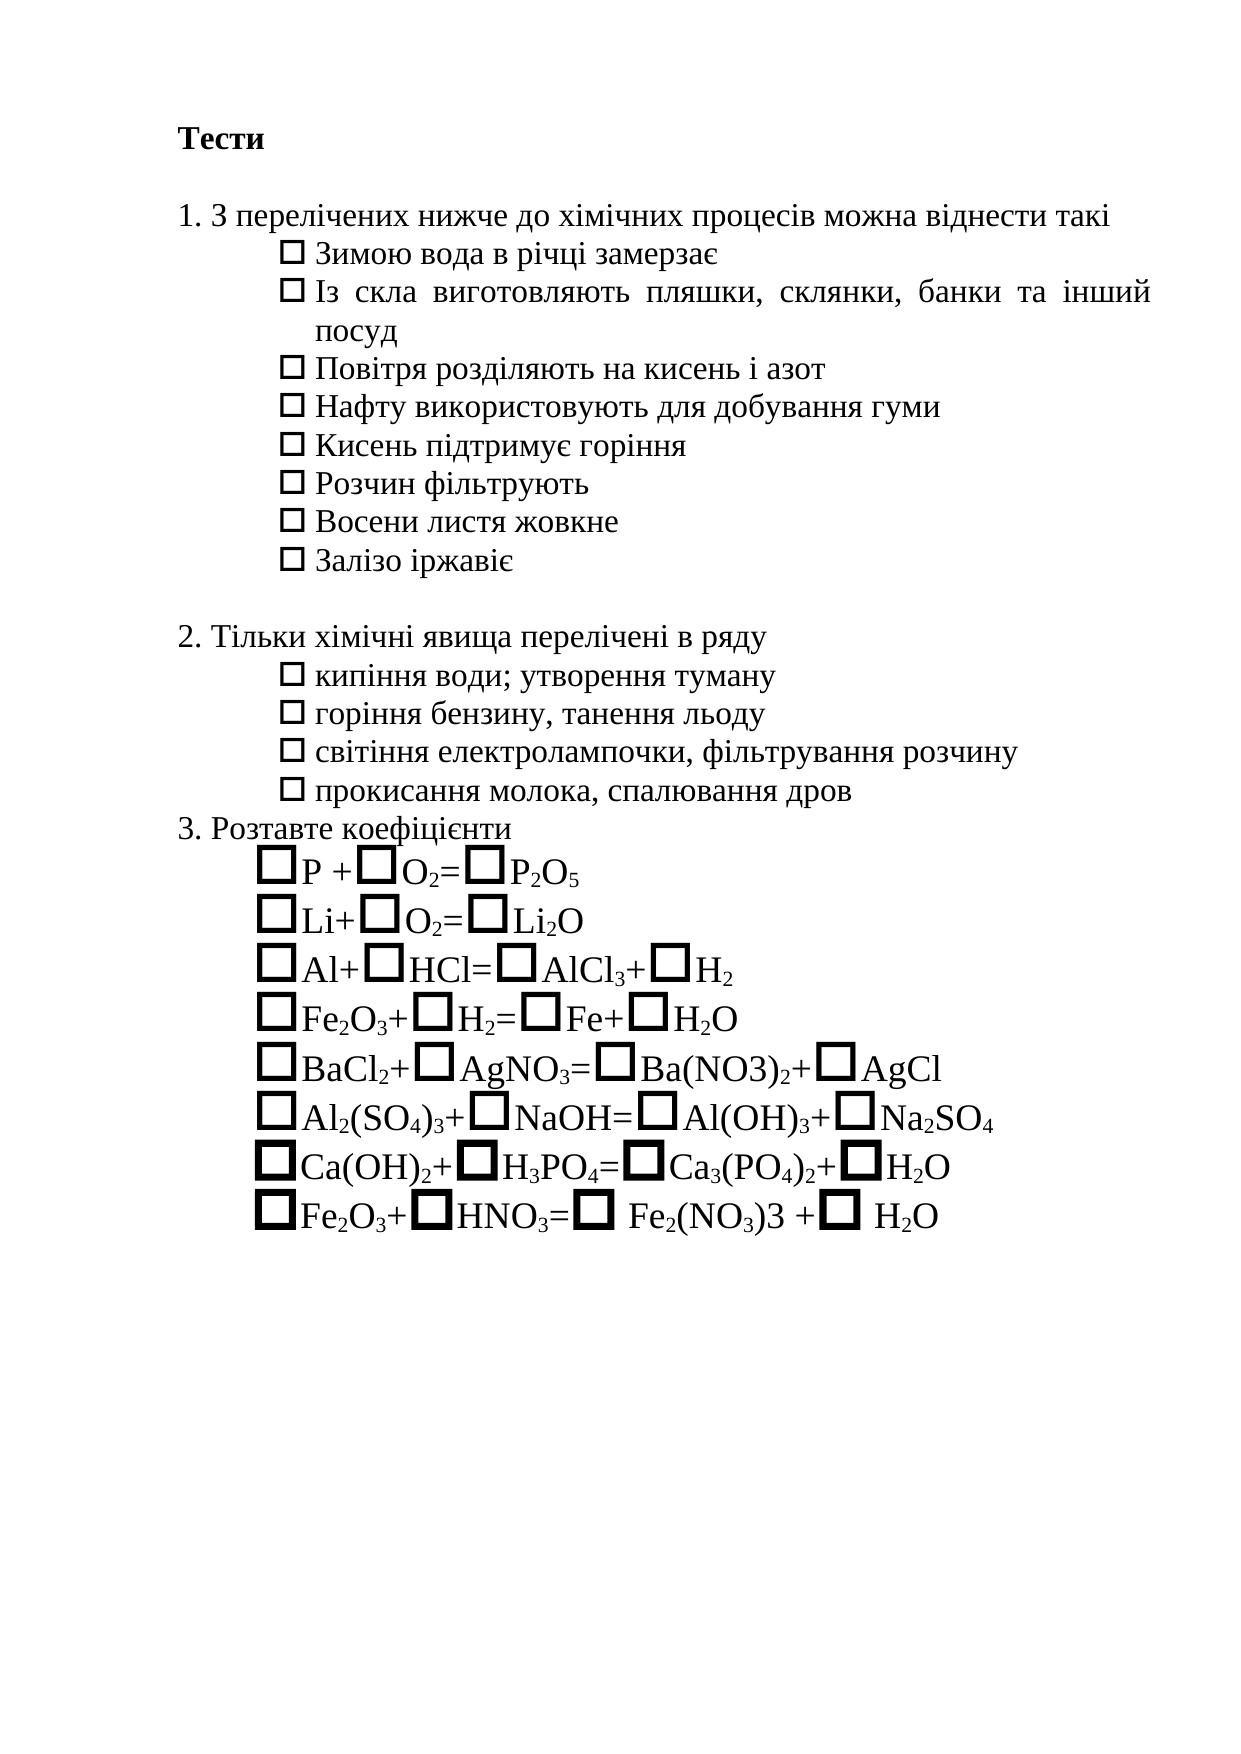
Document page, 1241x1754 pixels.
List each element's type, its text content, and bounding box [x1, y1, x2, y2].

list горіння бензину, танення льоду [277, 693, 1152, 731]
text 2. Тільки хімічні явища перелічені в ряду [177, 616, 1152, 655]
text P +O2=P2O5 [252, 846, 1152, 896]
text Тести [177, 118, 1152, 156]
text 3. Розтавте коефіцієнти [177, 808, 1152, 846]
text Fe2O3+HNO3= Fe2(NO3)3 + H2O [177, 1191, 1152, 1241]
list Зимою вода в річці замерзає [277, 233, 1152, 271]
list Восени листя жовкне [277, 501, 1152, 540]
text Fe2O3+H2=Fe+H2O [252, 994, 1152, 1043]
text Li+O2=Li2O [252, 896, 1152, 945]
list прокисання молока, спалювання дров [277, 770, 1152, 808]
list Нафту використовують для добування гуми [277, 386, 1152, 425]
text Ca(OH)2+H3PO4=Ca3(PO4)2+H2O [177, 1142, 1152, 1191]
text BaCl2+AgNO3=Ba(NO3)2+AgCl [252, 1043, 1152, 1093]
list Із скла виготовляють пляшки, склянки, банки та інший посуд [277, 271, 1152, 348]
list Кисень підтримує горіння [277, 425, 1152, 463]
text 1. З перелічених нижче до хімічних процесів можна віднести такі [177, 195, 1152, 233]
text Al+HCl=AlCl3+H2 [252, 945, 1152, 994]
list кипіння води; утворення туману [277, 655, 1152, 693]
list Повітря розділяють на кисень і азот [277, 348, 1152, 386]
list Розчин фільтрують [277, 463, 1152, 501]
list Залізо іржавіє [277, 540, 1152, 578]
text Al2(SO4)3+NaOH=Al(OH)3+Na2SO4 [252, 1093, 1152, 1142]
list світіння електролампочки, фільтрування розчину [277, 731, 1152, 770]
